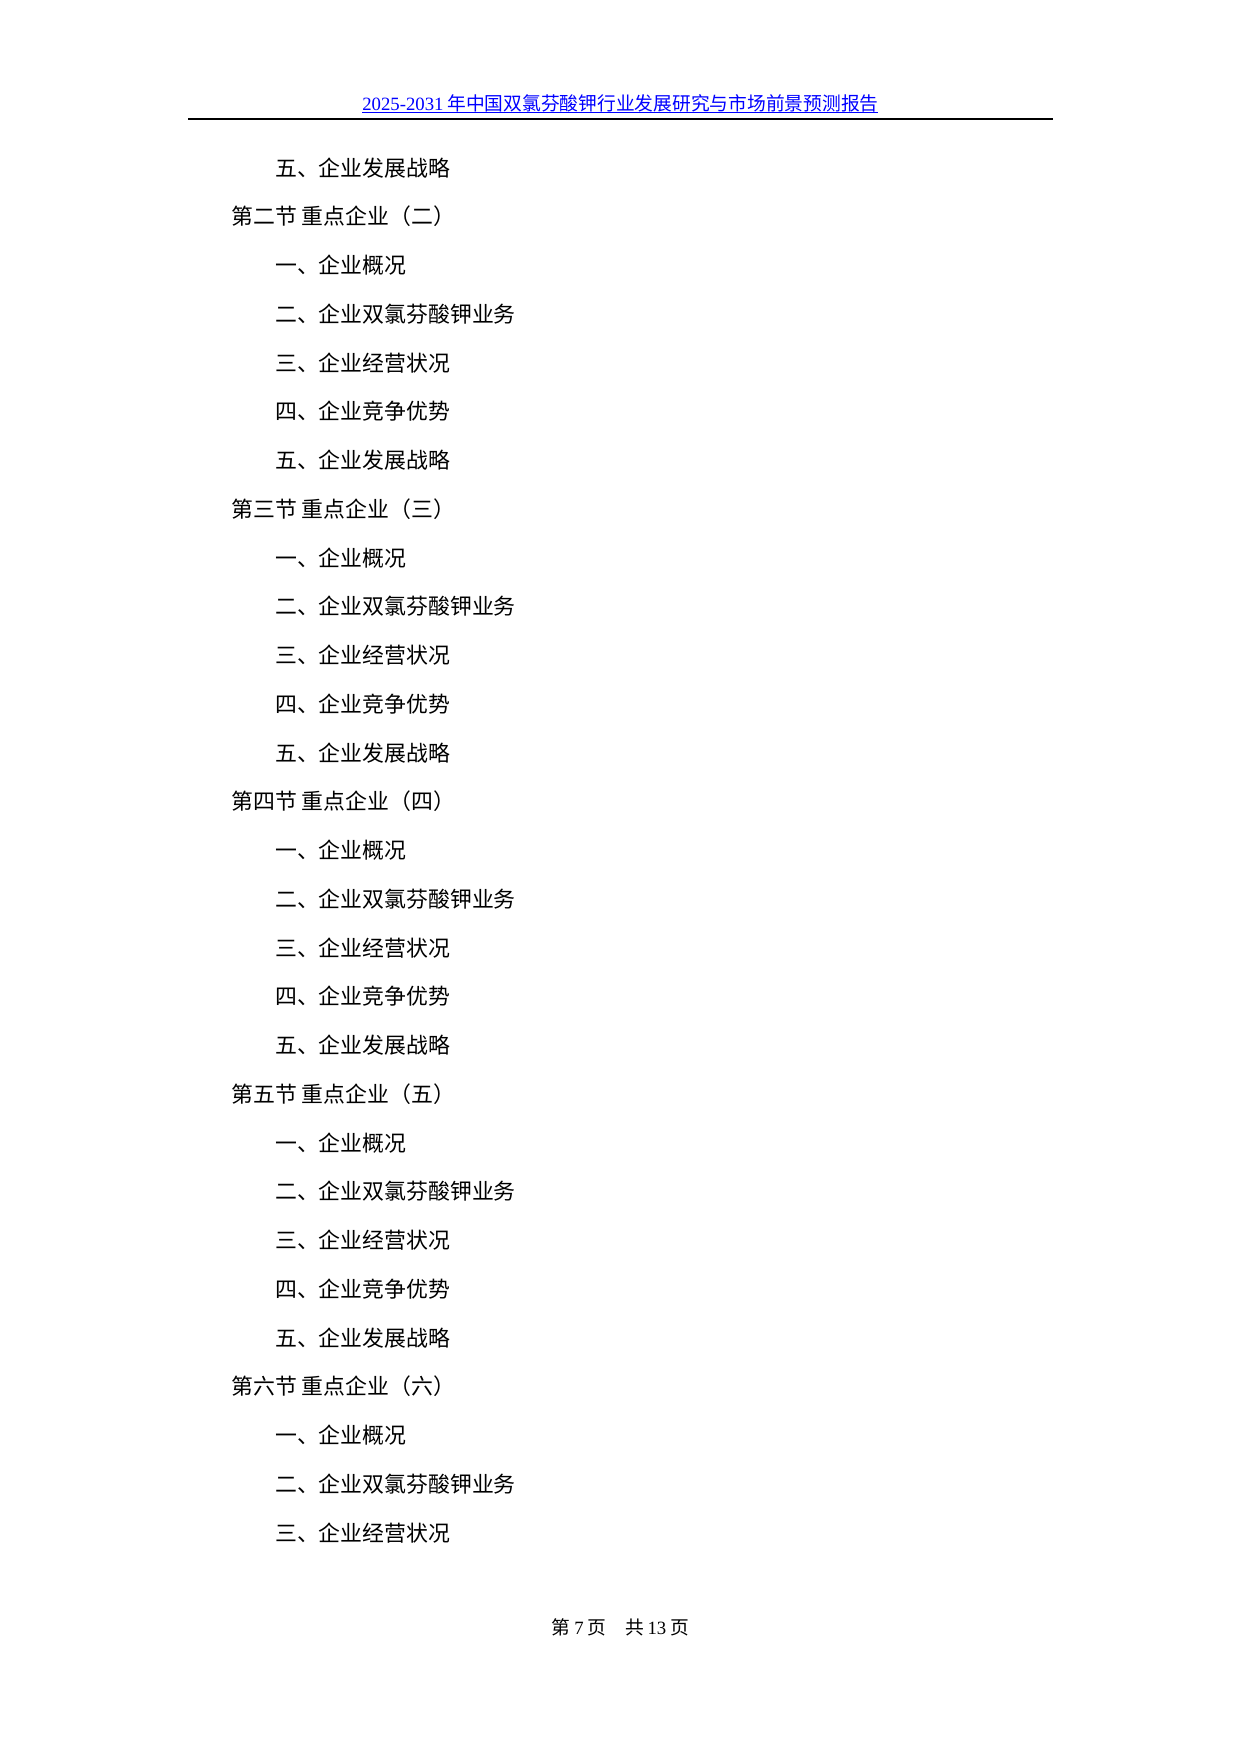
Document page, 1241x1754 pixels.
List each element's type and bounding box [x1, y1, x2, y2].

text [187, 150, 1053, 1548]
